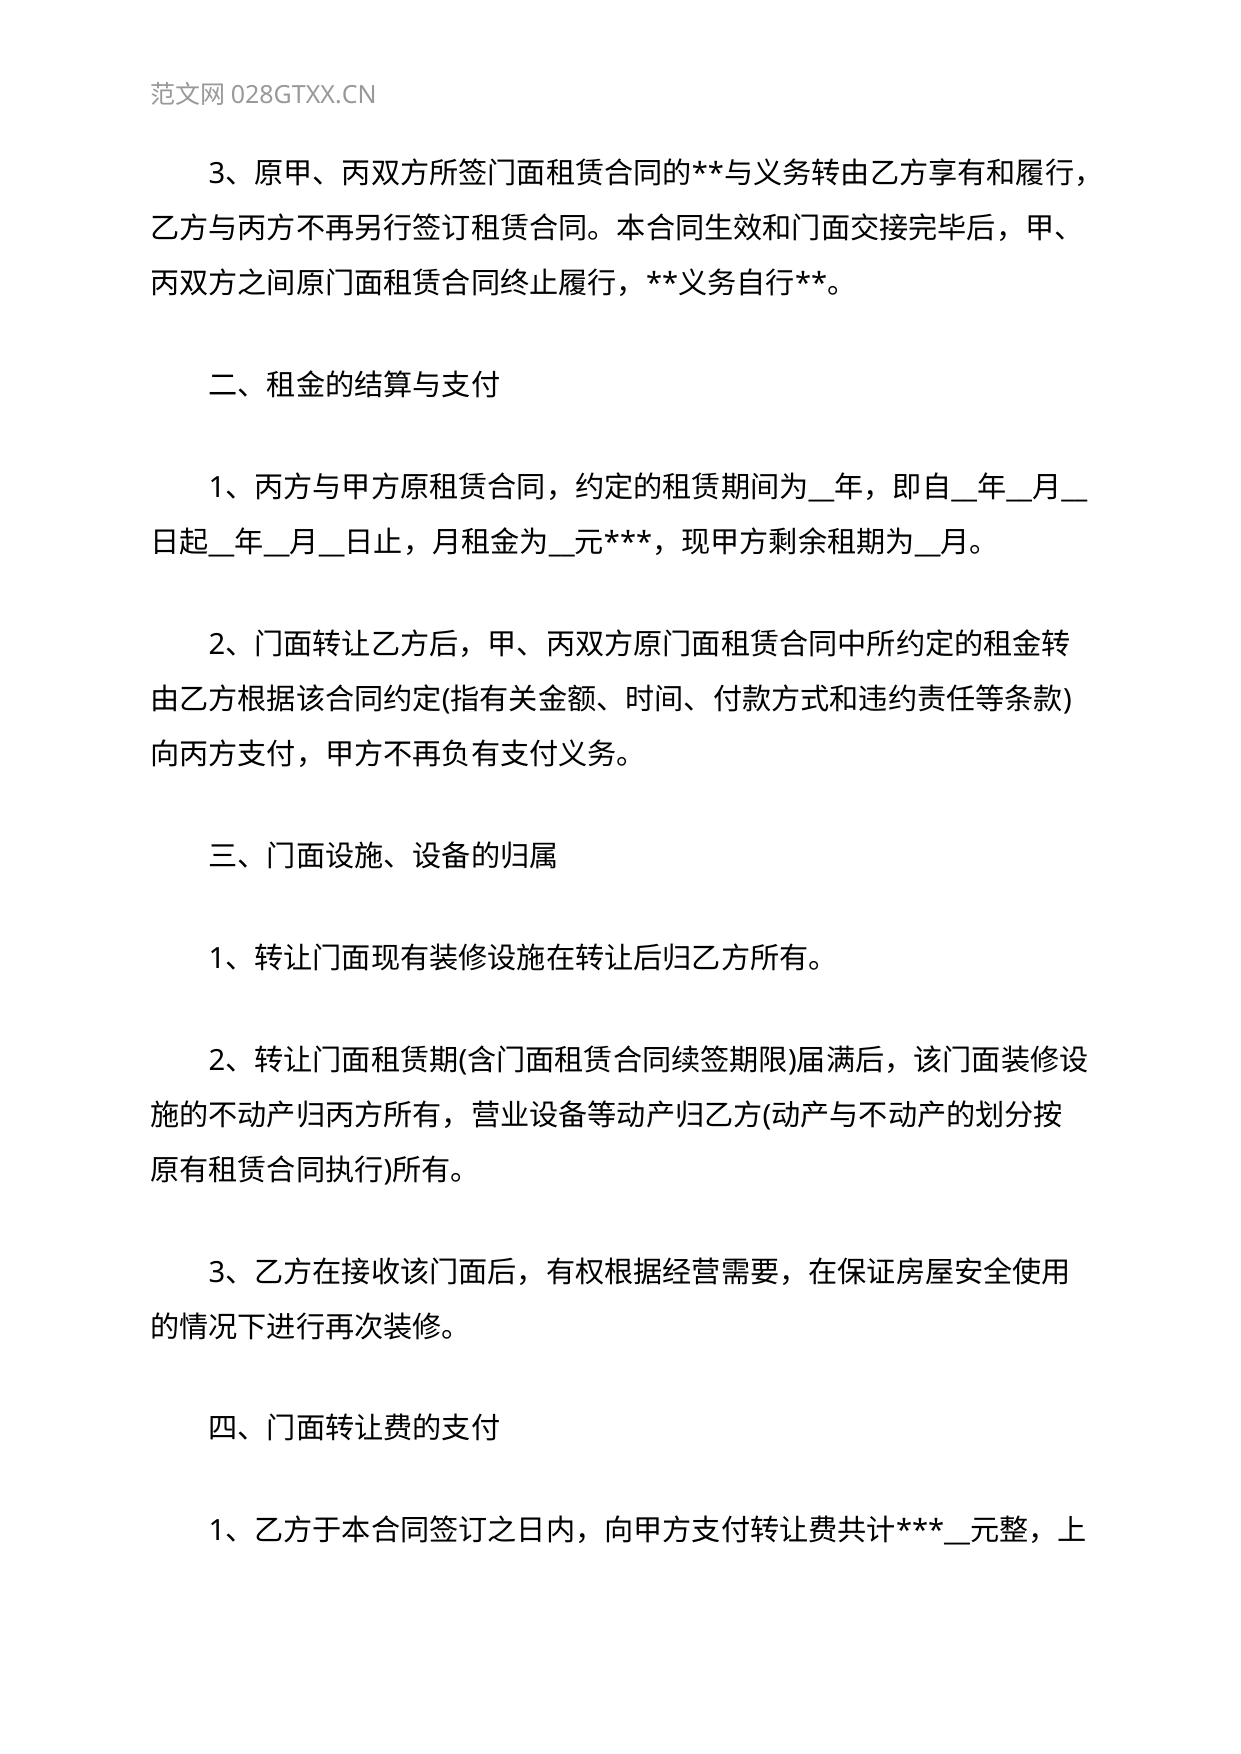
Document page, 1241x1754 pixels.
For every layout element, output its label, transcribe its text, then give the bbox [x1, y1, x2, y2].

text 3、乙方在接收该门面后，有权根据经营需要，在保证房屋安全使用的情况下进行再次装修。 [150, 1248, 1090, 1345]
text 二、租金的结算与支付 [150, 362, 1090, 404]
text 2、门面转让乙方后，甲、丙双方原门面租赁合同中所约定的租金转由乙方根据该合同约定(指有关金额、时间、付款方式和违约责任等条款)向丙方支付，甲方不再负有支付义务。 [150, 621, 1090, 773]
text 1、转让门面现有装修设施在转让后归乙方所有。 [150, 934, 1090, 977]
text 1、丙方与甲方原租赁合同，约定的租赁期间为__年，即自__年__月__日起__年__月__日止，月租金为__元***，现甲方剩余租期为__月。 [150, 464, 1090, 561]
text 四、门面转让费的支付 [150, 1405, 1090, 1447]
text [150, 1507, 1090, 1549]
text 2、转让门面租赁期(含门面租赁合同续签期限)届满后，该门面装修设施的不动产归丙方所有，营业设备等动产归乙方(动产与不动产的划分按原有租赁合同执行)所有。 [150, 1036, 1090, 1188]
text 3、原甲、丙双方所签门面租赁合同的**与义务转由乙方享有和履行，乙方与丙方不再另行签订租赁合同。本合同生效和门面交接完毕后，甲、丙双方之间原门面租赁合同终止履行，**义务自行**。 [150, 150, 1090, 302]
text 三、门面设施、设备的归属 [150, 832, 1090, 875]
